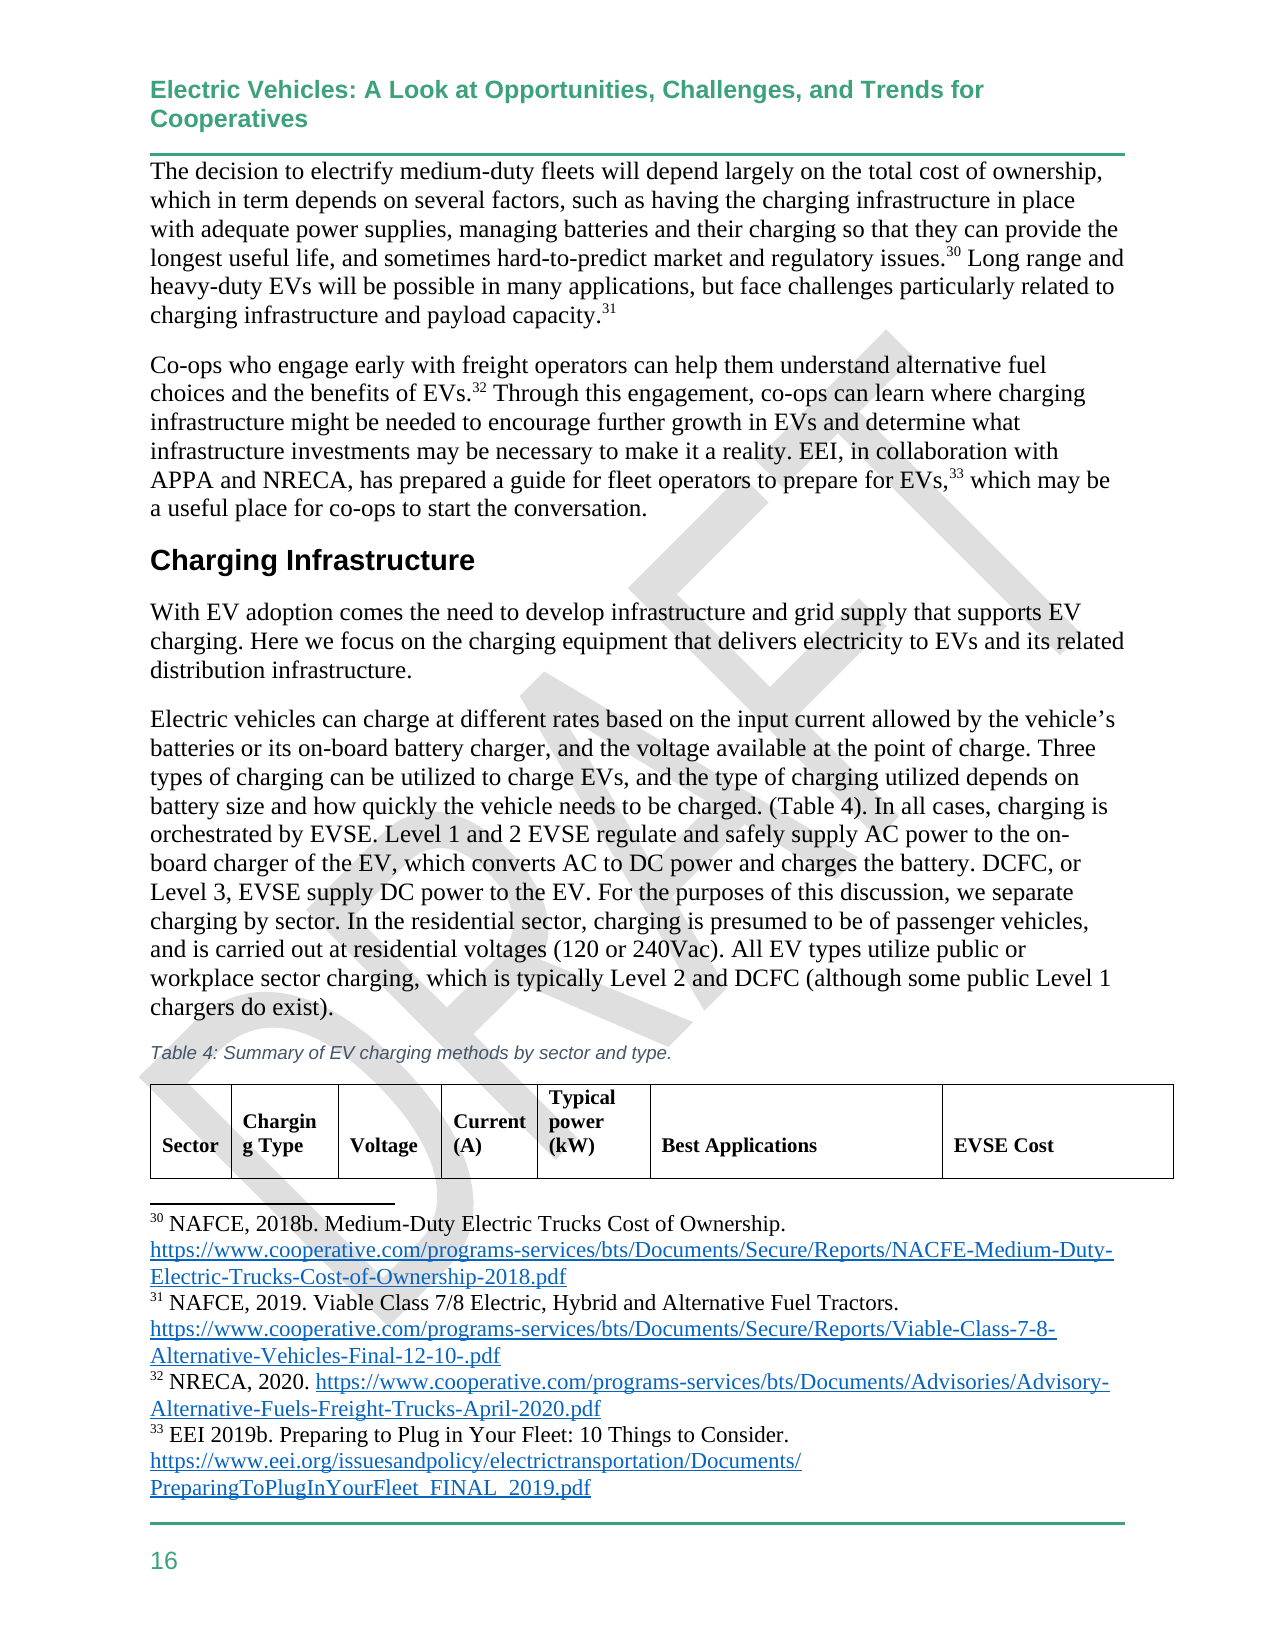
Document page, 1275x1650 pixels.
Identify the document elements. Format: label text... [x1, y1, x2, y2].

text The decision to electrify medium-duty fleets will depend largely on the total cost of ownership, which in term depends on several factors, such as having the charging infrastructure in place with adequate power supplies, managing batteries and their charging so that they can provide the longest useful life, and sometimes hard-to-predict market and regulatory issues. Long range and heavy-duty EVs will be possible in many applications, but face challenges particularly related to charging infrastructure and payload capacity. [150, 156, 1125, 329]
table_header Voltage [339, 1085, 441, 1178]
table_header Best Applications [651, 1085, 942, 1178]
table_header Typical power (kW) [538, 1085, 650, 1178]
table_header Charging Type [232, 1085, 338, 1178]
text Co-ops who engage early with freight operators can help them understand alternative fuel choices and the benefits of EVs. Through this engagement, co-ops can learn where charging infrastructure might be needed to encourage further growth in EVs and determine what infrastructure investments may be necessary to make it a reality. EEI, in collaboration with APPA and NRECA, has prepared a guide for fleet operators to prepare for EVs, which may be a useful place for co-ops to start the conversation. [150, 350, 1125, 522]
table_header Sector [151, 1085, 231, 1178]
subtitle Charging Infrastructure [150, 543, 1125, 577]
table_header Current (A) [442, 1085, 537, 1178]
text With EV adoption comes the need to develop infrastructure and grid supply that supports EV charging. Here we focus on the charging equipment that delivers electricity to EVs and its related distribution infrastructure. [150, 597, 1125, 684]
table_header EVSE Cost [943, 1085, 1173, 1178]
text Electric vehicles can charge at different rates based on the input current allowed by the vehicle’s batteries or its on-board battery charger, and the voltage available at the point of charge. Three types of charging can be utilized to charge EVs, and the type of charging utilized depends on battery size and how quickly the vehicle needs to be charged. (Table 4). In all cases, charging is orchestrated by EVSE. Level 1 and 2 EVSE regulate and safely supply AC power to the on-board charger of the EV, which converts AC to DC power and charges the battery. DCFC, or Level 3, EVSE supply DC power to the EV. For the purposes of this discussion, we separate charging by sector. In the residential sector, charging is presumed to be of passenger vehicles, and is carried out at residential voltages (120 or 240Vac). All EV types utilize public or workplace sector charging, which is typically Level 2 and DCFC (although some public Level 1 chargers do exist). [150, 704, 1125, 1021]
